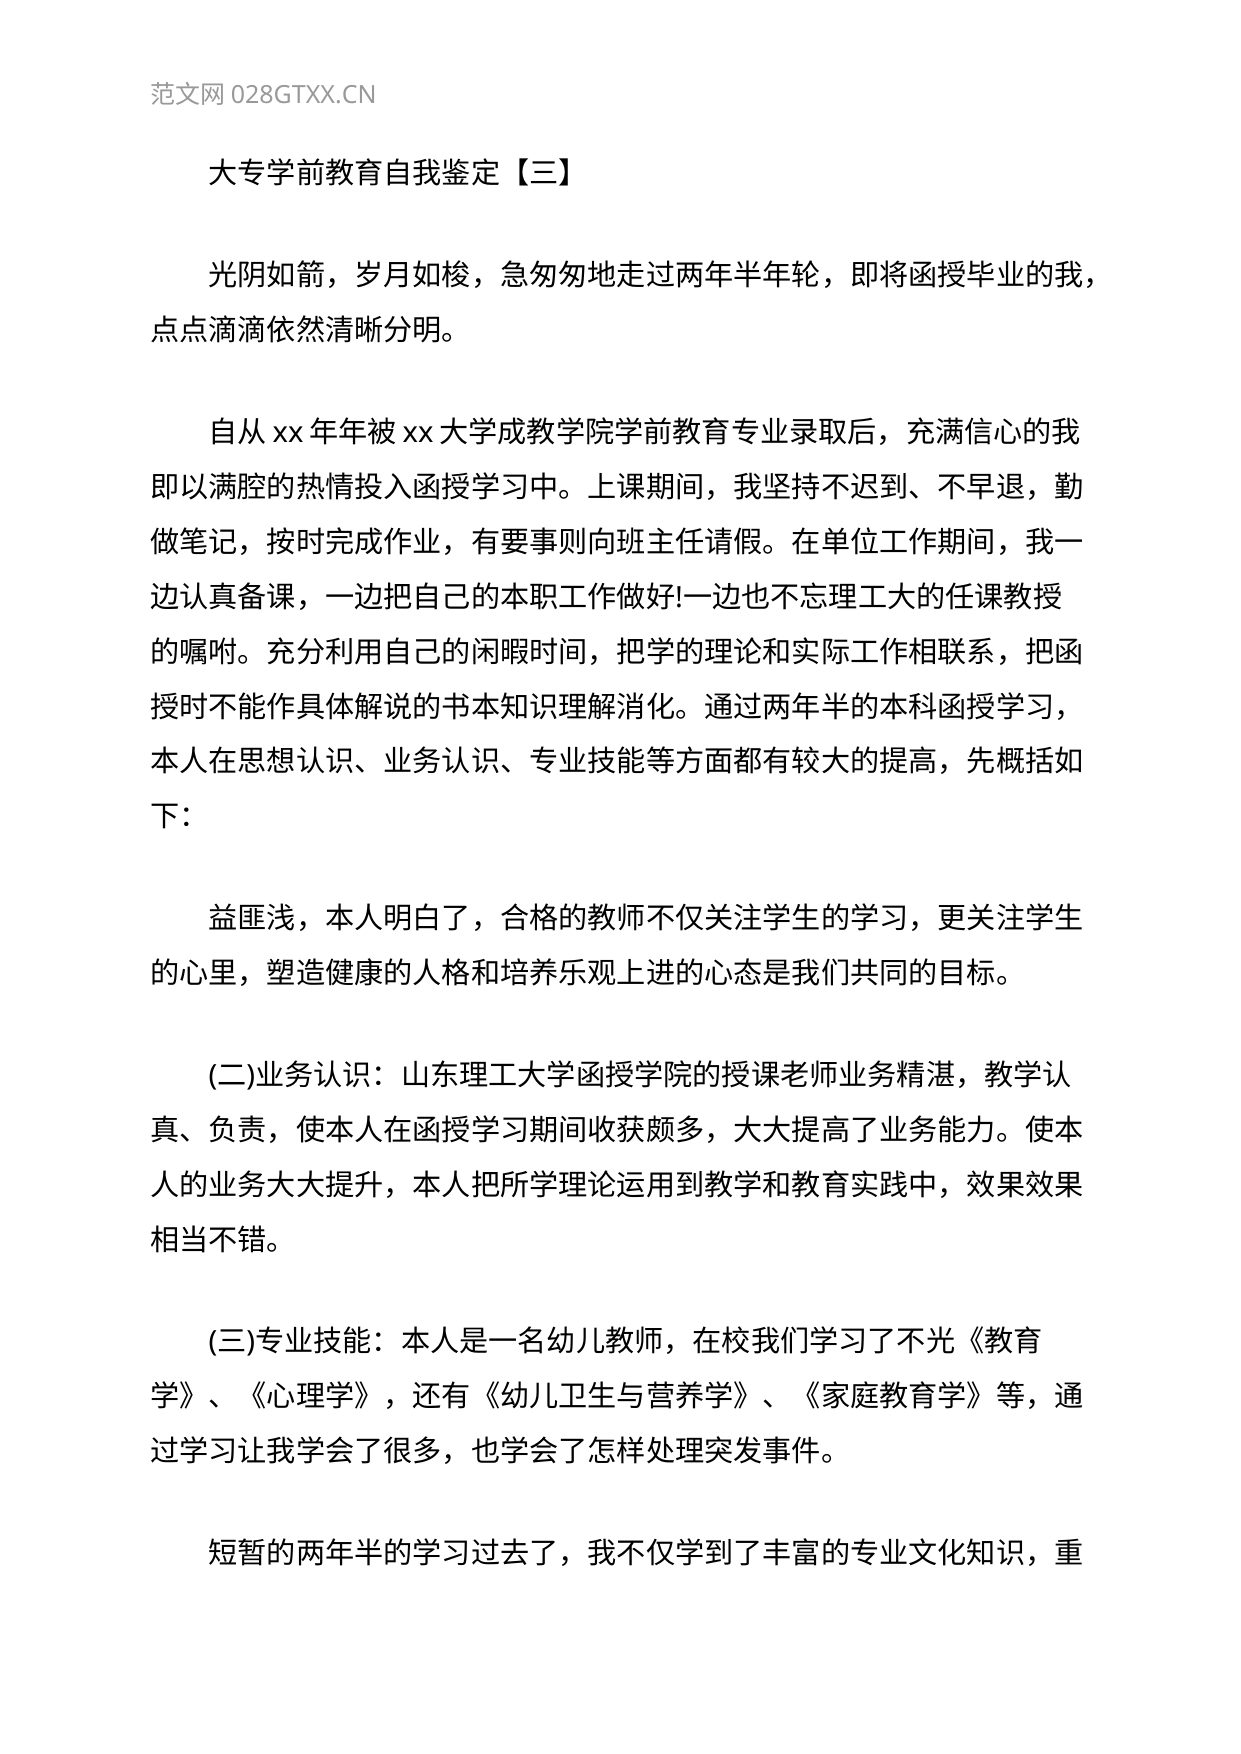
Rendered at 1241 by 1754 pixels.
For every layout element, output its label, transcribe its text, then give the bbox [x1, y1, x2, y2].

text (三)专业技能：本人是一名幼儿教师，在校我们学习了不光《教育学》、《心理学》，还有《幼儿卫生与营养学》、《家庭教育学》等，通过学习让我学会了很多，也学会了怎样处理突发事件。 [150, 1318, 1090, 1470]
text (二)业务认识：山东理工大学函授学院的授课老师业务精湛，教学认真、负责，使本人在函授学习期间收获颇多，大大提高了业务能力。使本人的业务大大提升，本人把所学理论运用到教学和教育实践中，效果效果相当不错。 [150, 1051, 1090, 1258]
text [150, 1529, 1090, 1572]
text 自从xx年年被xx大学成教学院学前教育专业录取后，充满信心的我即以满腔的热情投入函授学习中。上课期间，我坚持不迟到、不早退，勤做笔记，按时完成作业，有要事则向班主任请假。在单位工作期间，我一边认真备课，一边把自己的本职工作做好!一边也不忘理工大的任课教授的嘱咐。充分利用自己的闲暇时间，把学的理论和实际工作相联系，把函授时不能作具体解说的书本知识理解消化。通过两年半的本科函授学习，本人在思想认识、业务认识、专业技能等方面都有较大的提高，先概括如下： [150, 408, 1090, 835]
text 光阴如箭，岁月如梭，急匆匆地走过两年半年轮，即将函授毕业的我，点点滴滴依然清晰分明。 [150, 252, 1090, 349]
text 益匪浅，本人明白了，合格的教师不仅关注学生的学习，更关注学生的心里，塑造健康的人格和培养乐观上进的心态是我们共同的目标。 [150, 895, 1090, 992]
text 大专学前教育自我鉴定【三】 [150, 150, 1090, 192]
